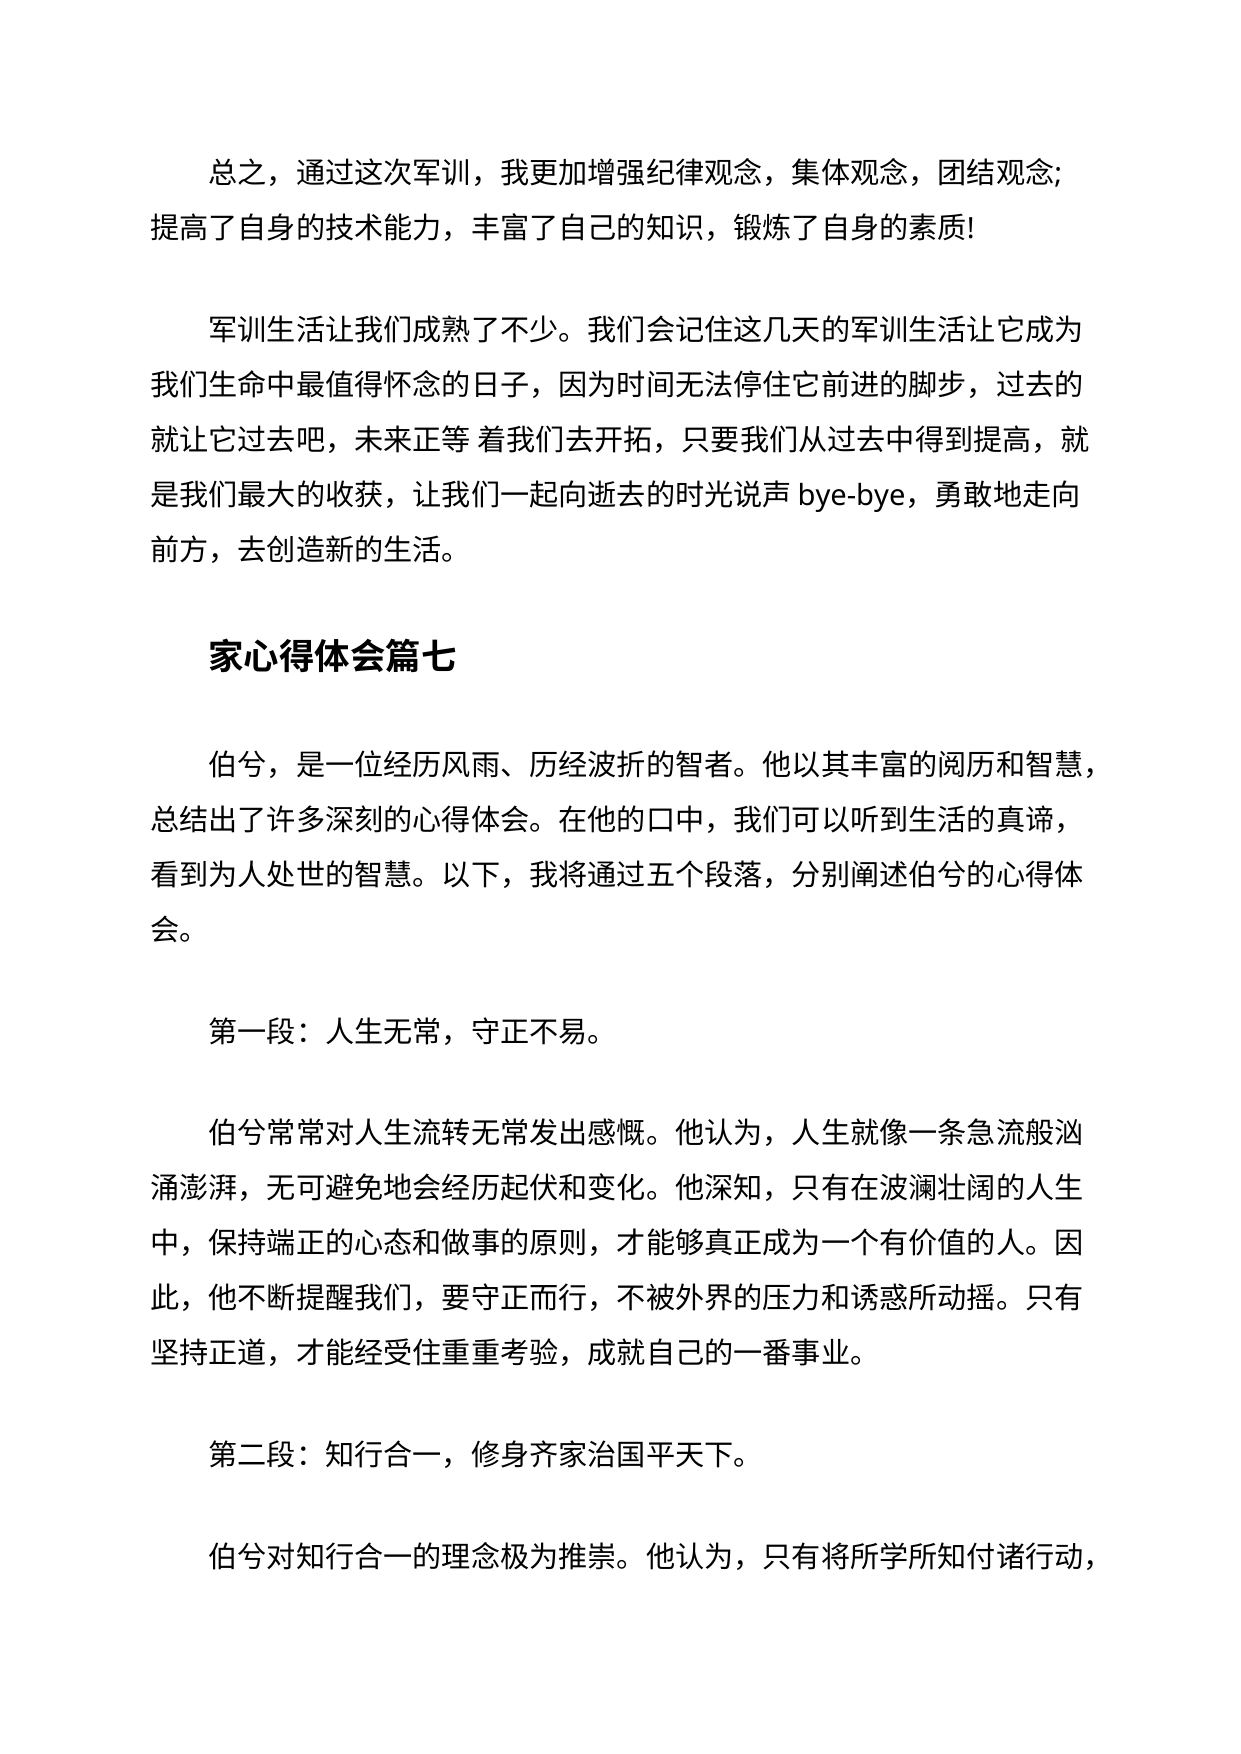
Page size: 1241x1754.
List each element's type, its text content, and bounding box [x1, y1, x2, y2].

text 总之，通过这次军训，我更加增强纪律观念，集体观念，团结观念;提高了自身的技术能力，丰富了自己的知识，锻炼了自身的素质! [150, 150, 1090, 247]
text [150, 1533, 1090, 1576]
text 军训生活让我们成熟了不少。我们会记住这几天的军训生活让它成为我们生命中最值得怀念的日子，因为时间无法停住它前进的脚步，过去的就让它过去吧，未来正等 着我们去开拓，只要我们从过去中得到提高，就是我们最大的收获，让我们一起向逝去的时光说声bye-bye，勇敢地走向前方，去创造新的生活。 [150, 307, 1090, 569]
text 第一段：人生无常，守正不易。 [150, 1008, 1090, 1051]
text 伯兮，是一位经历风雨、历经波折的智者。他以其丰富的阅历和智慧，总结出了许多深刻的心得体会。在他的口中，我们可以听到生活的真谛，看到为人处世的智慧。以下，我将通过五个段落，分别阐述伯兮的心得体会。 [150, 742, 1090, 949]
text 家心得体会篇七 [150, 628, 1090, 680]
text 伯兮常常对人生流转无常发出感慨。他认为，人生就像一条急流般汹涌澎湃，无可避免地会经历起伏和变化。他深知，只有在波澜壮阔的人生中，保持端正的心态和做事的原则，才能够真正成为一个有价值的人。因此，他不断提醒我们，要守正而行，不被外界的压力和诱惑所动摇。只有坚持正道，才能经受住重重考验，成就自己的一番事业。 [150, 1110, 1090, 1372]
text 第二段：知行合一，修身齐家治国平天下。 [150, 1431, 1090, 1474]
